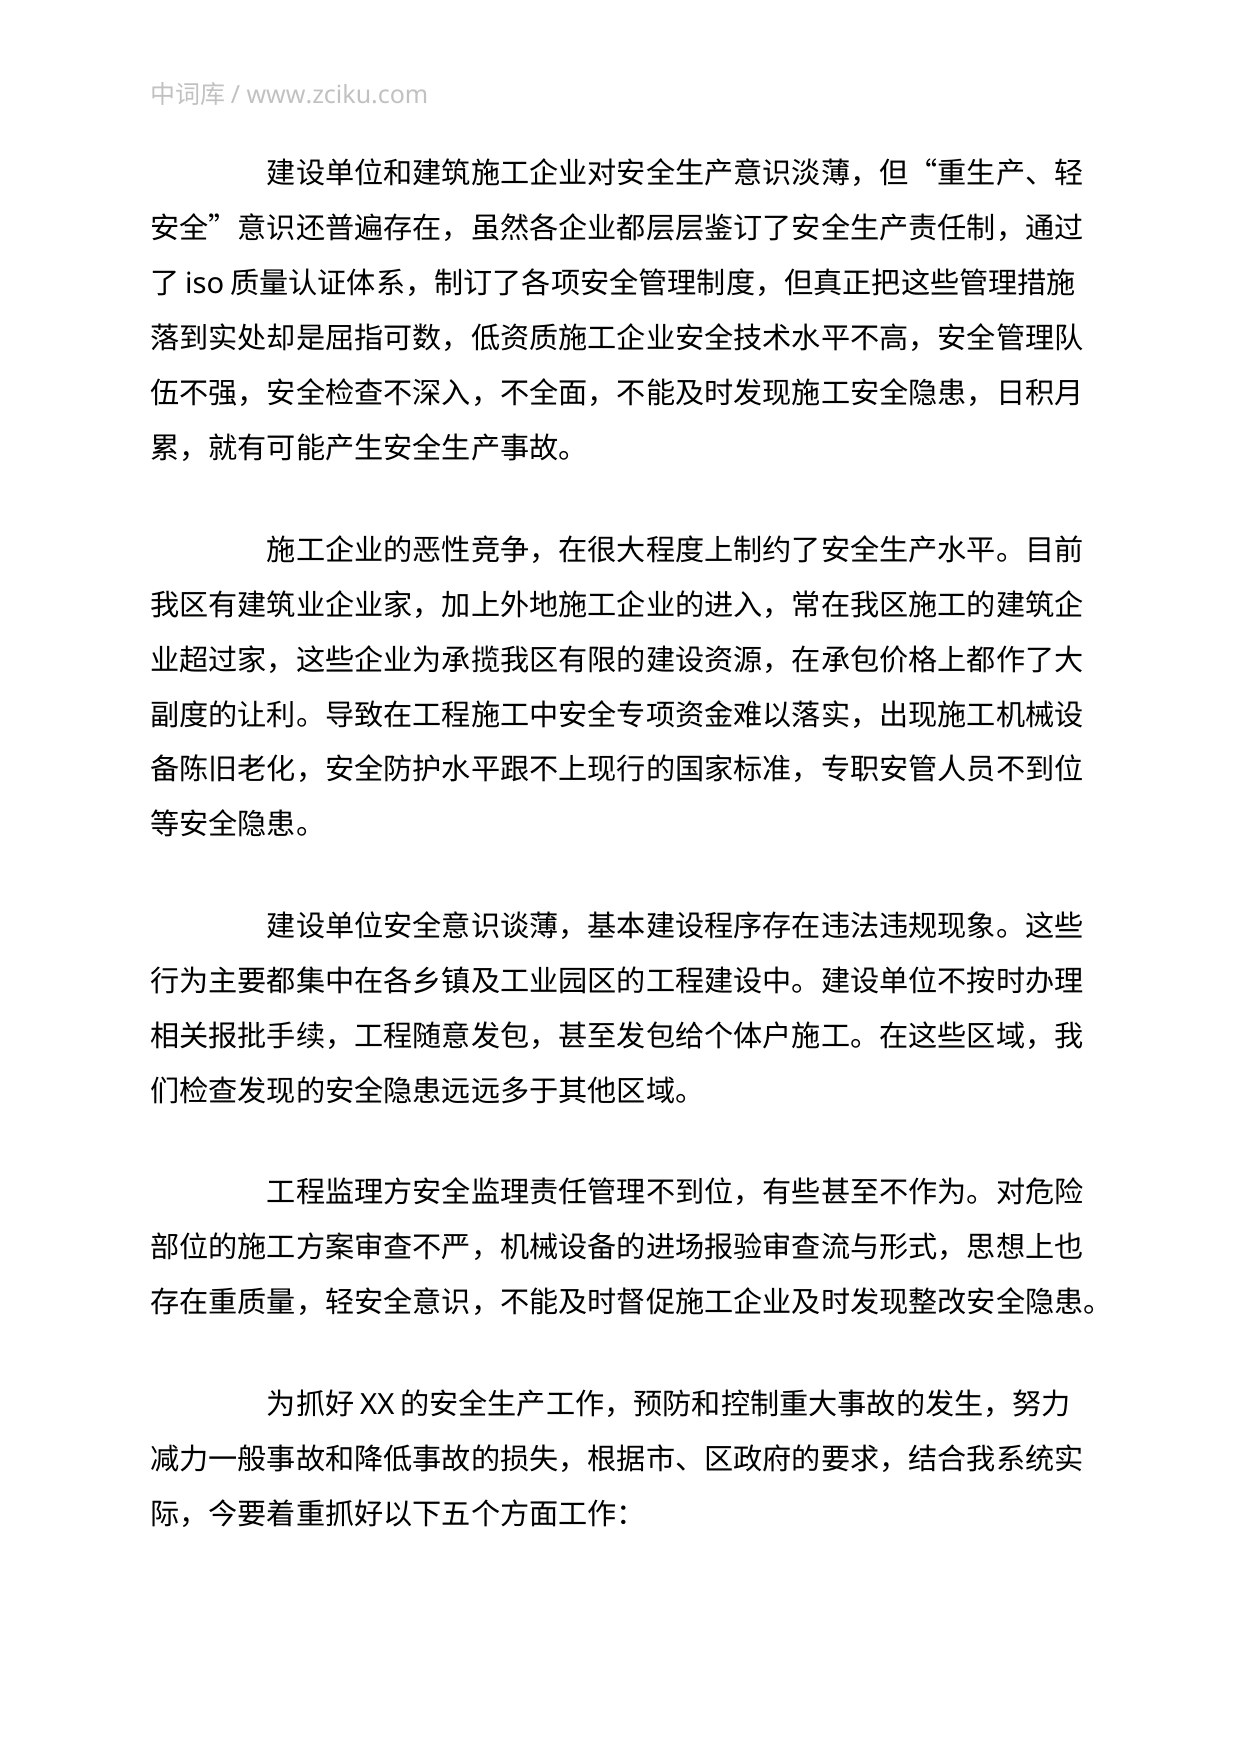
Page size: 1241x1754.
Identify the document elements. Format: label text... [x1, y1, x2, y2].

text 工程监理方安全监理责任管理不到位，有些甚至不作为。对危险部位的施工方案审查不严，机械设备的进场报验审查流与形式，思想上也存在重质量，轻安全意识，不能及时督促施工企业及时发现整改安全隐患。 [150, 1169, 1090, 1321]
text 施工企业的恶性竞争，在很大程度上制约了安全生产水平。目前我区有建筑业企业家，加上外地施工企业的进入，常在我区施工的建筑企业超过家，这些企业为承揽我区有限的建设资源，在承包价格上都作了大副度的让利。导致在工程施工中安全专项资金难以落实，出现施工机械设备陈旧老化，安全防护水平跟不上现行的国家标准，专职安管人员不到位等安全隐患。 [150, 526, 1090, 843]
text 建设单位安全意识谈薄，基本建设程序存在违法违规现象。这些行为主要都集中在各乡镇及工业园区的工程建设中。建设单位不按时办理相关报批手续，工程随意发包，甚至发包给个体户施工。在这些区域，我们检查发现的安全隐患远远多于其他区域。 [150, 903, 1090, 1109]
text 为抓好XX的安全生产工作，预防和控制重大事故的发生，努力减力一般事故和降低事故的损失，根据市、区政府的要求，结合我系统实际，今要着重抓好以下五个方面工作： [150, 1381, 1090, 1533]
text 建设单位和建筑施工企业对安全生产意识淡薄，但“重生产、轻安全”意识还普遍存在，虽然各企业都层层鉴订了安全生产责任制，通过了iso质量认证体系，制订了各项安全管理制度，但真正把这些管理措施落到实处却是屈指可数，低资质施工企业安全技术水平不高，安全管理队伍不强，安全检查不深入，不全面，不能及时发现施工安全隐患，日积月累，就有可能产生安全生产事故。 [150, 150, 1090, 467]
